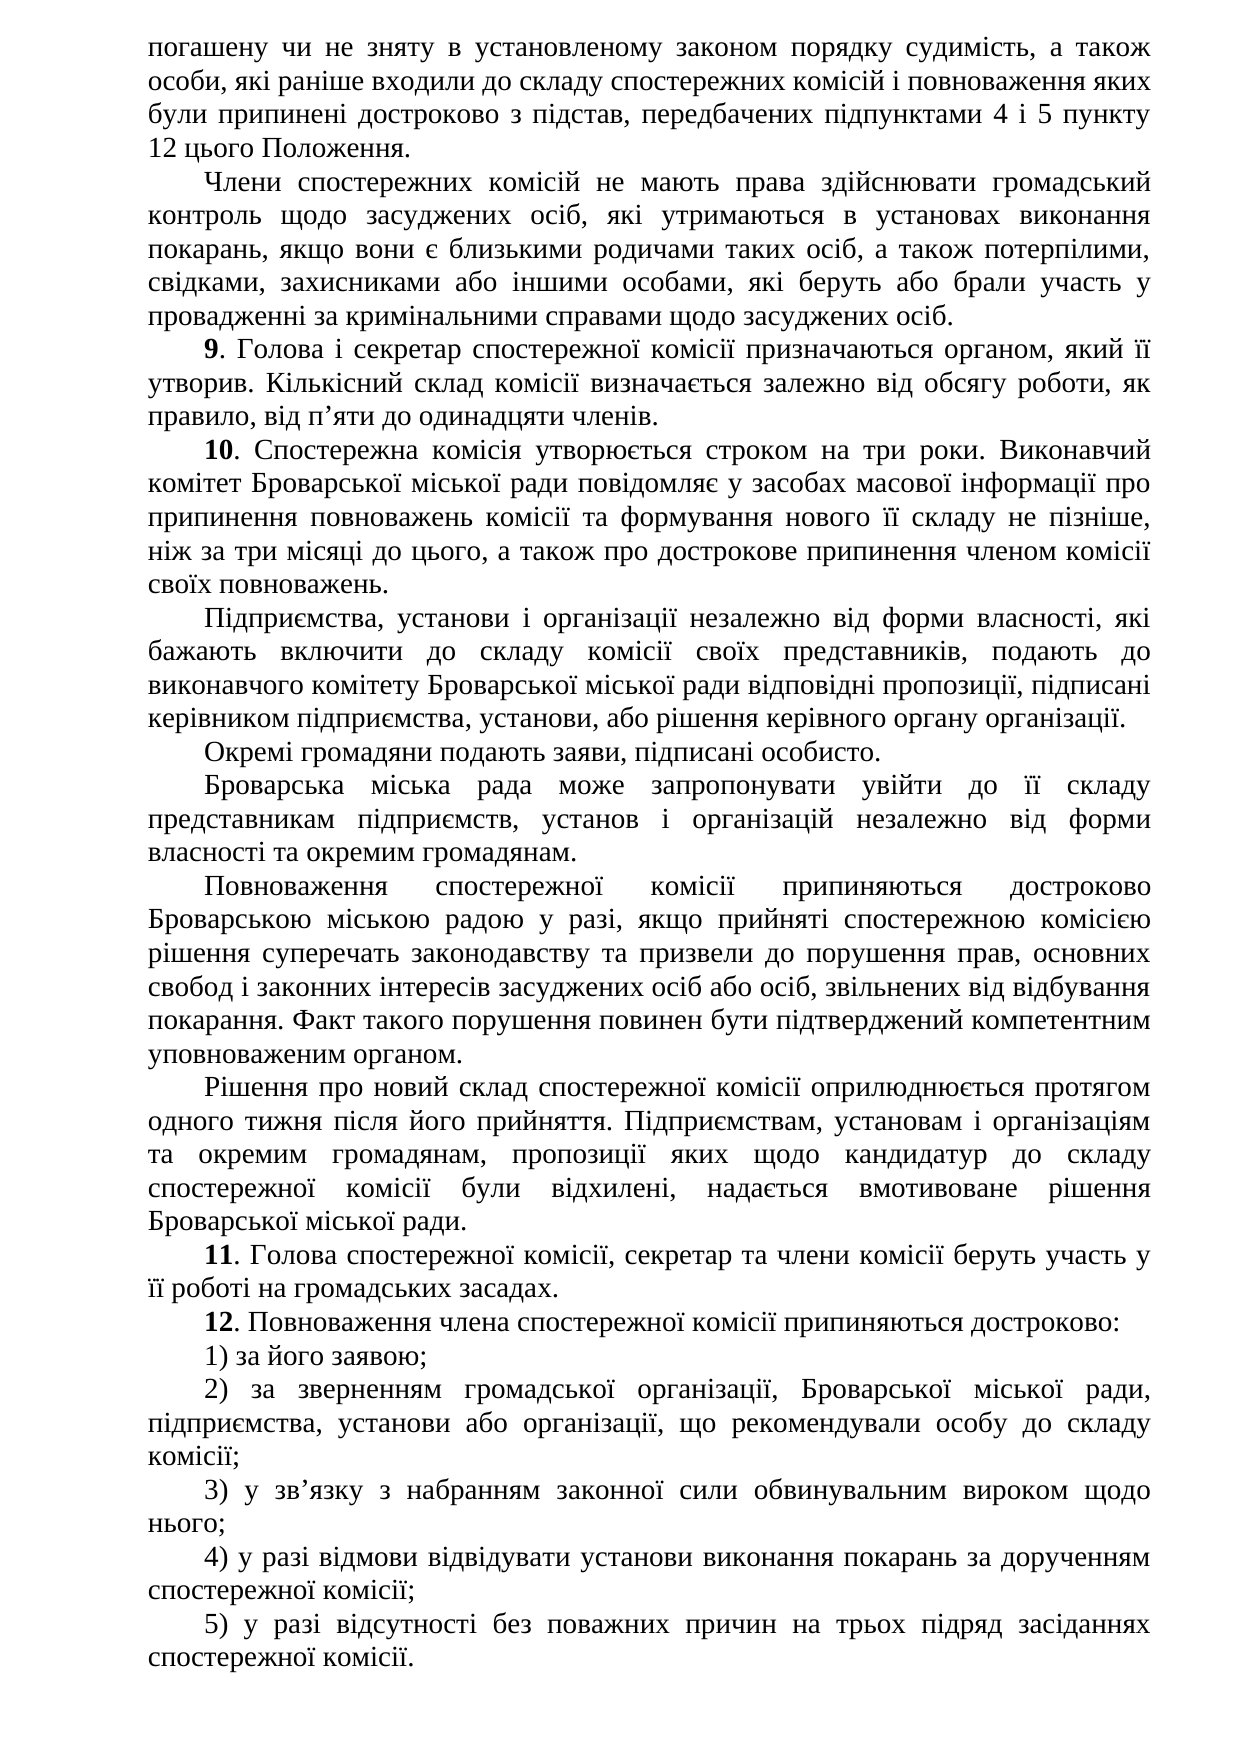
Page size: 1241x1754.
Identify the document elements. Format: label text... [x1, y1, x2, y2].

text Рішення про новий склад спостережної комісії оприлюднюється протягом одного тижня після його прийняття. Підприємствам, установам і організаціям та окремим громадянам, пропозиції яких щодо кандидатур до складу спостережної комісії були відхилені, надається вмотивоване рішення Броварської міської ради. [148, 1069, 1152, 1237]
text Броварська міська рада може запропонувати увійти до її складу представникам підприємств, установ і організацій незалежно від форми власності та окремим громадянам. [148, 767, 1152, 868]
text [148, 29, 1152, 164]
text 12. Повноваження члена спостережної комісії припиняються достроково: [148, 1304, 1152, 1338]
text 9. Голова і секретар спостережної комісії призначаються органом, який її утворив. Кількісний склад комісії визначається залежно від обсягу роботи, як правило, від п’яти до одинадцяти членів. [148, 331, 1152, 432]
text Члени спостережних комісій не мають права здійснювати громадський контроль щодо засуджених осіб, які утримаються в установах виконання покарань, якщо вони є близькими родичами таких осіб, а також потерпілими, свідками, захисниками або іншими особами, які беруть або брали участь у провадженні за кримінальними справами щодо засуджених осіб. [148, 164, 1152, 331]
text 2) за зверненням громадської організації, Броварської міської ради, підприємства, установи або організації, що рекомендували особу до складу комісії; [148, 1371, 1152, 1472]
text 3) у зв’язку з набранням законної сили обвинувальним вироком щодо нього; [148, 1472, 1152, 1539]
text 11. Голова спостережної комісії, секретар та члени комісії беруть участь у її роботі на громадських засадах. [148, 1237, 1152, 1304]
text Підприємства, установи і організації незалежно від форми власності, які бажають включити до складу комісії своїх представників, подають до виконавчого комітету Броварської міської ради відповідні пропозиції, підписані керівником підприємства, установи, або рішення керівного органу організації. [148, 600, 1152, 734]
text Окремі громадяни подають заяви, підписані особисто. [148, 734, 1152, 767]
text 1) за його заявою; [148, 1338, 1152, 1371]
text 5) у разі відсутності без поважних причин на трьох підряд засіданнях спостережної комісії. [148, 1606, 1152, 1673]
text 4) у разі відмови відвідувати установи виконання покарань за дорученням спостережної комісії; [148, 1539, 1152, 1606]
text 10. Спостережна комісія утворюється строком на три роки. Виконавчий комітет Броварської міської ради повідомляє у засобах масової інформації про припинення повноважень комісії та формування нового її складу не пізніше, ніж за три місяці до цього, а також про дострокове припинення членом комісії своїх повноважень. [148, 432, 1152, 600]
text Повноваження спостережної комісії припиняються достроково Броварською міською радою у разі, якщо прийняті спостережною комісією рішення суперечать законодавству та призвели до порушення прав, основних свобод і законних інтересів засуджених осіб або осіб, звільнених від відбування покарання. Факт такого порушення повинен бути підтверджений компетентним уповноваженим органом. [148, 868, 1152, 1069]
